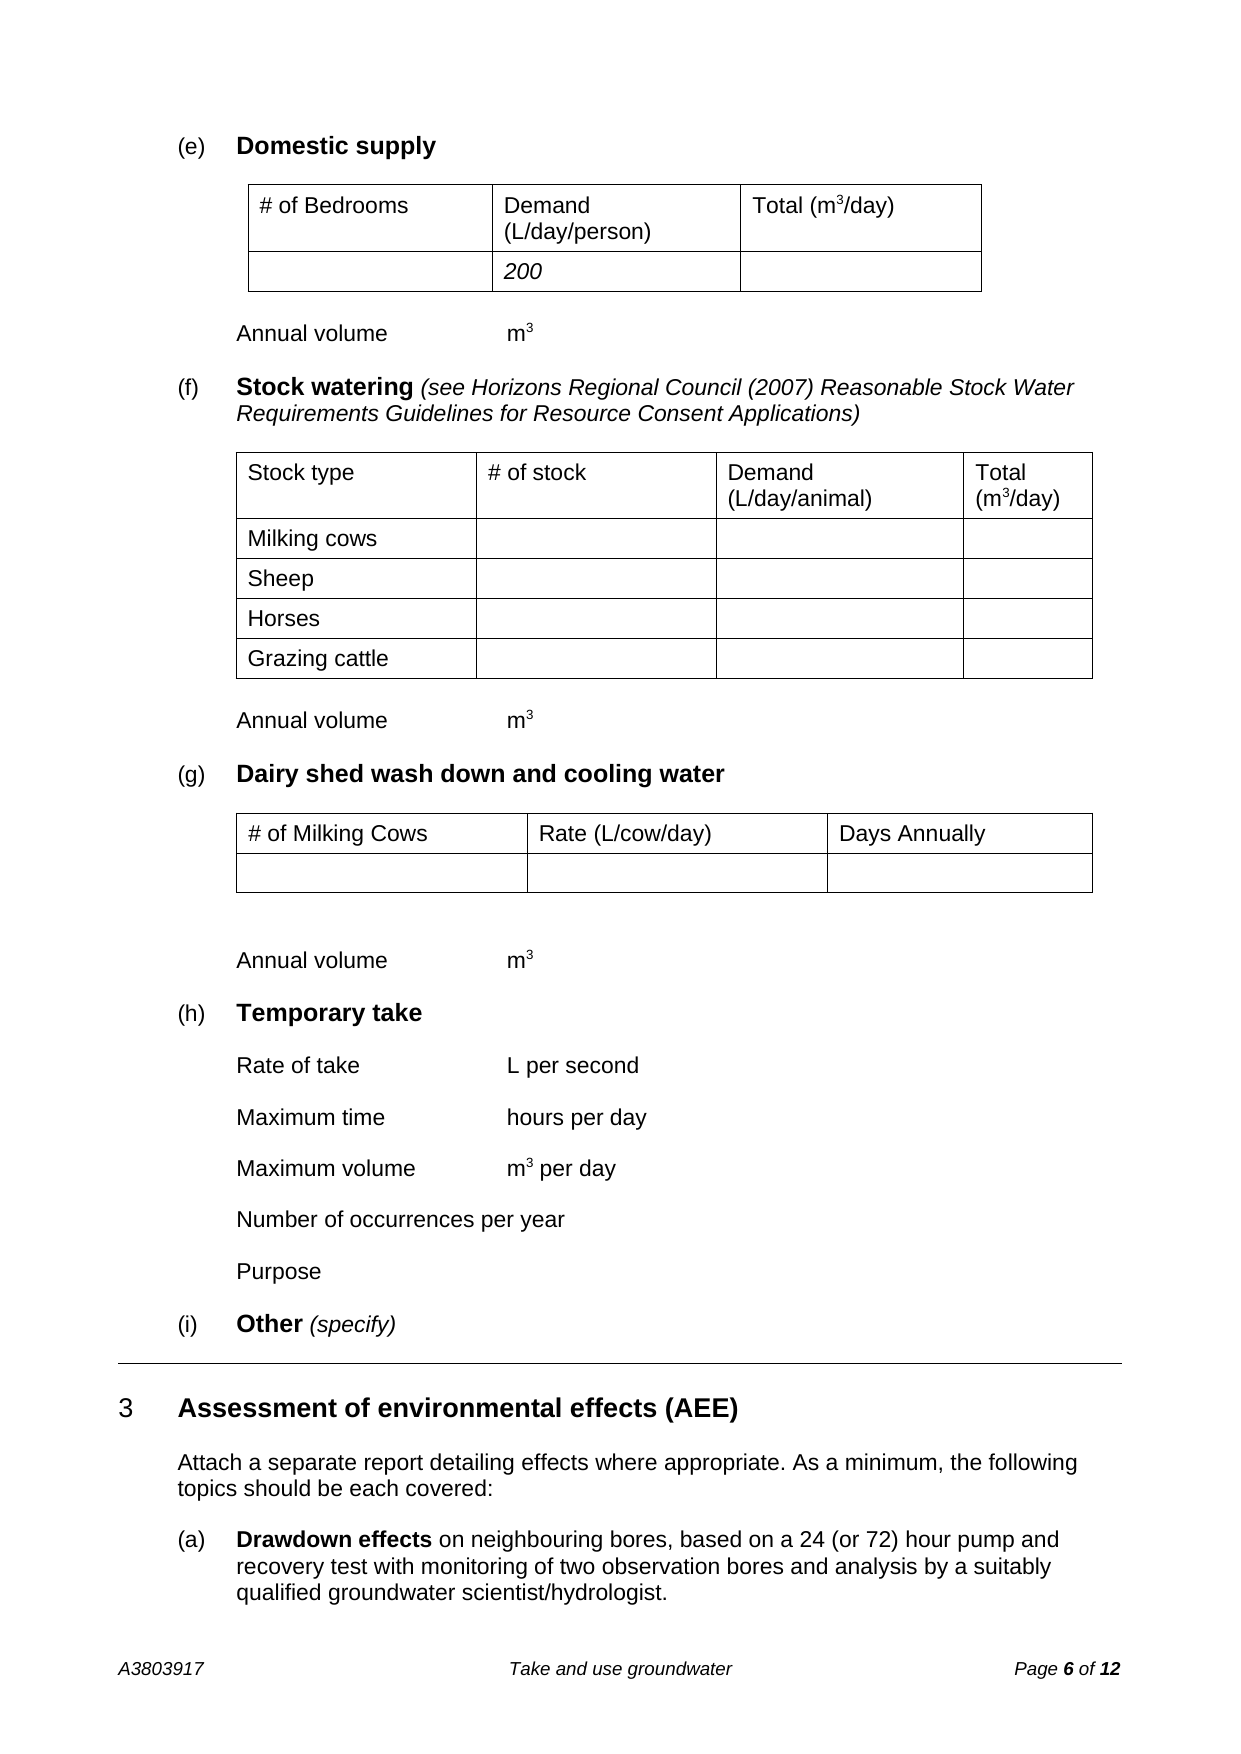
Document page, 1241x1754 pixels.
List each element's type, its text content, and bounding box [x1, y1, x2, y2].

text Purpose [236, 1258, 1122, 1284]
table_cell [828, 854, 1092, 892]
table_cell Sheep [237, 559, 476, 598]
table_header Total (m3/day) [964, 453, 1092, 518]
table_cell [249, 252, 492, 291]
table_header Demand (L/day/animal) [717, 453, 963, 518]
table_header Demand (L/day/person) [493, 185, 740, 251]
table_cell [717, 559, 963, 598]
list Other (specify) [177, 1309, 1122, 1338]
table_header Days Annually [828, 814, 1092, 852]
text Annual volume m3 [236, 707, 1122, 734]
list Annual volume m3 [236, 947, 1122, 973]
table_cell Milking cows [237, 519, 476, 558]
list Drawdown effects on neighbouring bores, based on a 24 (or 72) hour pump and recovery test with monitoring of two observation bores and analysis by a suitably qualified groundwater scientist/hydrologist. [177, 1526, 1122, 1606]
table_cell 200 [493, 252, 740, 291]
table_cell [717, 519, 963, 558]
table_header # of Bedrooms [249, 185, 492, 251]
table_cell Horses [237, 599, 476, 638]
table_cell [964, 559, 1092, 598]
table_cell [477, 639, 716, 678]
table_cell [964, 519, 1092, 558]
text Maximum time hours per day [236, 1103, 1122, 1130]
list Assessment of environmental effects (AEE) [118, 1392, 1122, 1424]
text Number of occurrences per year [236, 1206, 1122, 1233]
list Stock watering (see Horizons Regional Council (2007) Reasonable Stock Water Requirements Guidelines for Resource Consent Applications) [177, 372, 1122, 427]
table_cell [477, 599, 716, 638]
table_cell [964, 599, 1092, 638]
table_cell [477, 519, 716, 558]
list Dairy shed wash down and cooling water [177, 759, 1122, 787]
table_header Stock type [237, 453, 476, 518]
table_cell Grazing cattle [237, 639, 476, 678]
table_cell [477, 559, 716, 598]
text Maximum volume m3 per day [236, 1155, 1122, 1181]
table_cell [528, 854, 827, 892]
list Domestic supply [177, 131, 1122, 159]
text Annual volume m3 [236, 320, 1122, 347]
table_cell [964, 639, 1092, 678]
table_header # of Milking Cows [237, 814, 527, 852]
table_header # of stock [477, 453, 716, 518]
table_header Rate (L/cow/day) [528, 814, 827, 852]
table_cell [717, 599, 963, 638]
text Attach a separate report detailing effects where appropriate. As a minimum, the following topics should be each covered: [177, 1449, 1122, 1501]
table_cell [741, 252, 981, 291]
table_cell [237, 854, 527, 892]
table_cell [717, 639, 963, 678]
table_header Total (m3/day) [741, 185, 981, 251]
list Temporary take [177, 998, 1122, 1027]
text Rate of take L per second [236, 1052, 1122, 1078]
